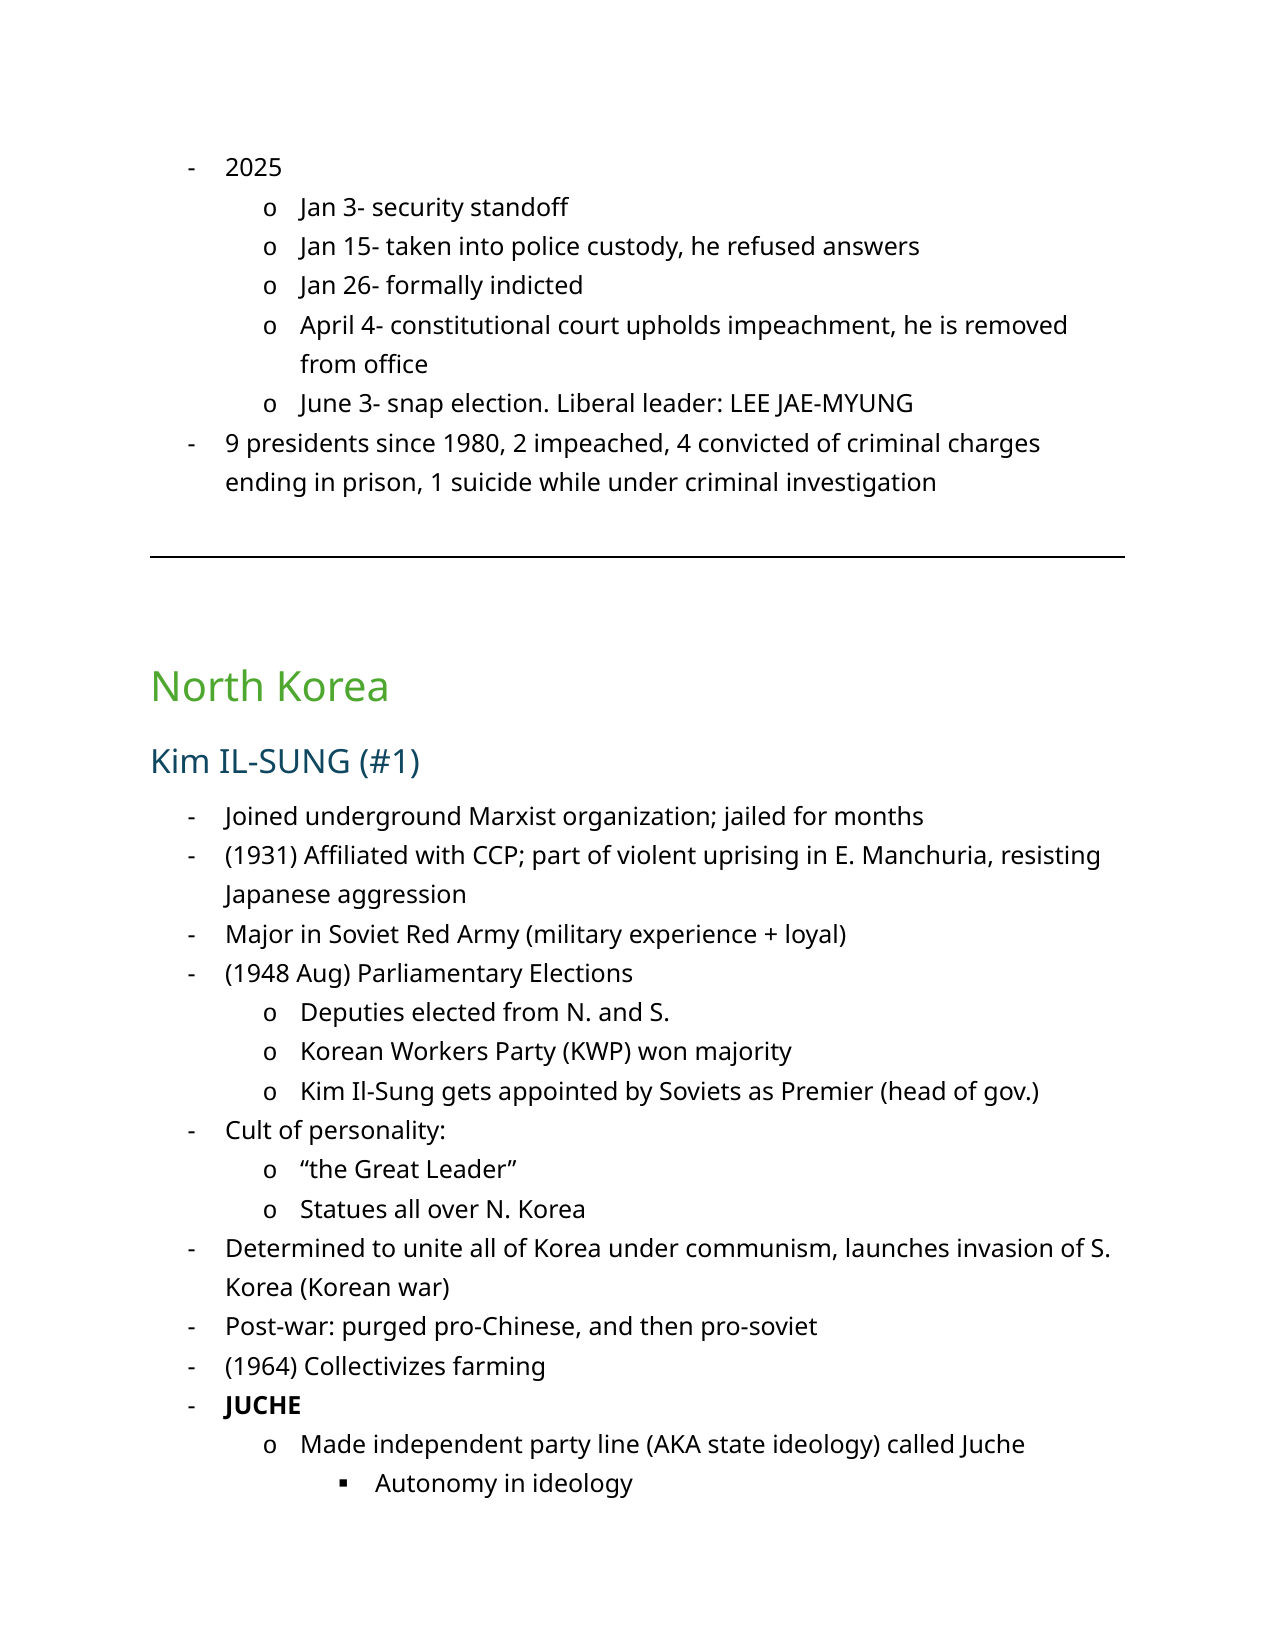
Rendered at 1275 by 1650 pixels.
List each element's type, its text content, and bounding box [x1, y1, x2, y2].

list Post-war: purged pro-Chinese, and then pro-soviet [187, 1309, 1125, 1343]
list Autonomy in ideology [337, 1466, 1125, 1500]
list Statues all over N. Korea [262, 1191, 1125, 1226]
list Korean Workers Party (KWP) won majority [262, 1034, 1125, 1068]
list April 4- constitutional court upholds impeachment, he is removed from office [262, 307, 1125, 381]
list Jan 26- formally indicted [262, 268, 1125, 302]
list (1931) Affiliated with CCP; part of violent uprising in E. Manchuria, resisting Japanese aggression [187, 838, 1125, 911]
list (1964) Collectivizes farming [187, 1348, 1125, 1382]
list Made independent party line (AKA state ideology) called Juche [262, 1426, 1125, 1461]
list Determined to unite all of Korea under communism, launches invasion of S. Korea (Korean war) [187, 1231, 1125, 1304]
list 2025 [187, 150, 1125, 184]
subtitle North Korea [150, 656, 1125, 713]
list Cult of personality: [187, 1113, 1125, 1147]
list 9 presidents since 1980, 2 impeached, 4 convicted of criminal charges ending in prison, 1 suicide while under criminal investigation [187, 425, 1125, 498]
list June 3- snap election. Liberal leader: LEE JAE-MYUNG [262, 386, 1125, 420]
list Jan 3- security standoff [262, 189, 1125, 223]
list Deputies elected from N. and S. [262, 994, 1125, 1029]
list (1948 Aug) Parliamentary Elections [187, 955, 1125, 989]
list Jan 15- taken into police custody, he refused answers [262, 228, 1125, 263]
list Kim Il-Sung gets appointed by Soviets as Premier (head of gov.) [262, 1073, 1125, 1108]
subtitle Kim IL-SUNG (#1) [150, 738, 1125, 784]
list JUCHE [187, 1387, 1125, 1421]
list Joined underground Marxist organization; jailed for months [187, 799, 1125, 833]
list “the Great Leader” [262, 1152, 1125, 1186]
list Major in Soviet Red Army (military experience + loyal) [187, 916, 1125, 950]
